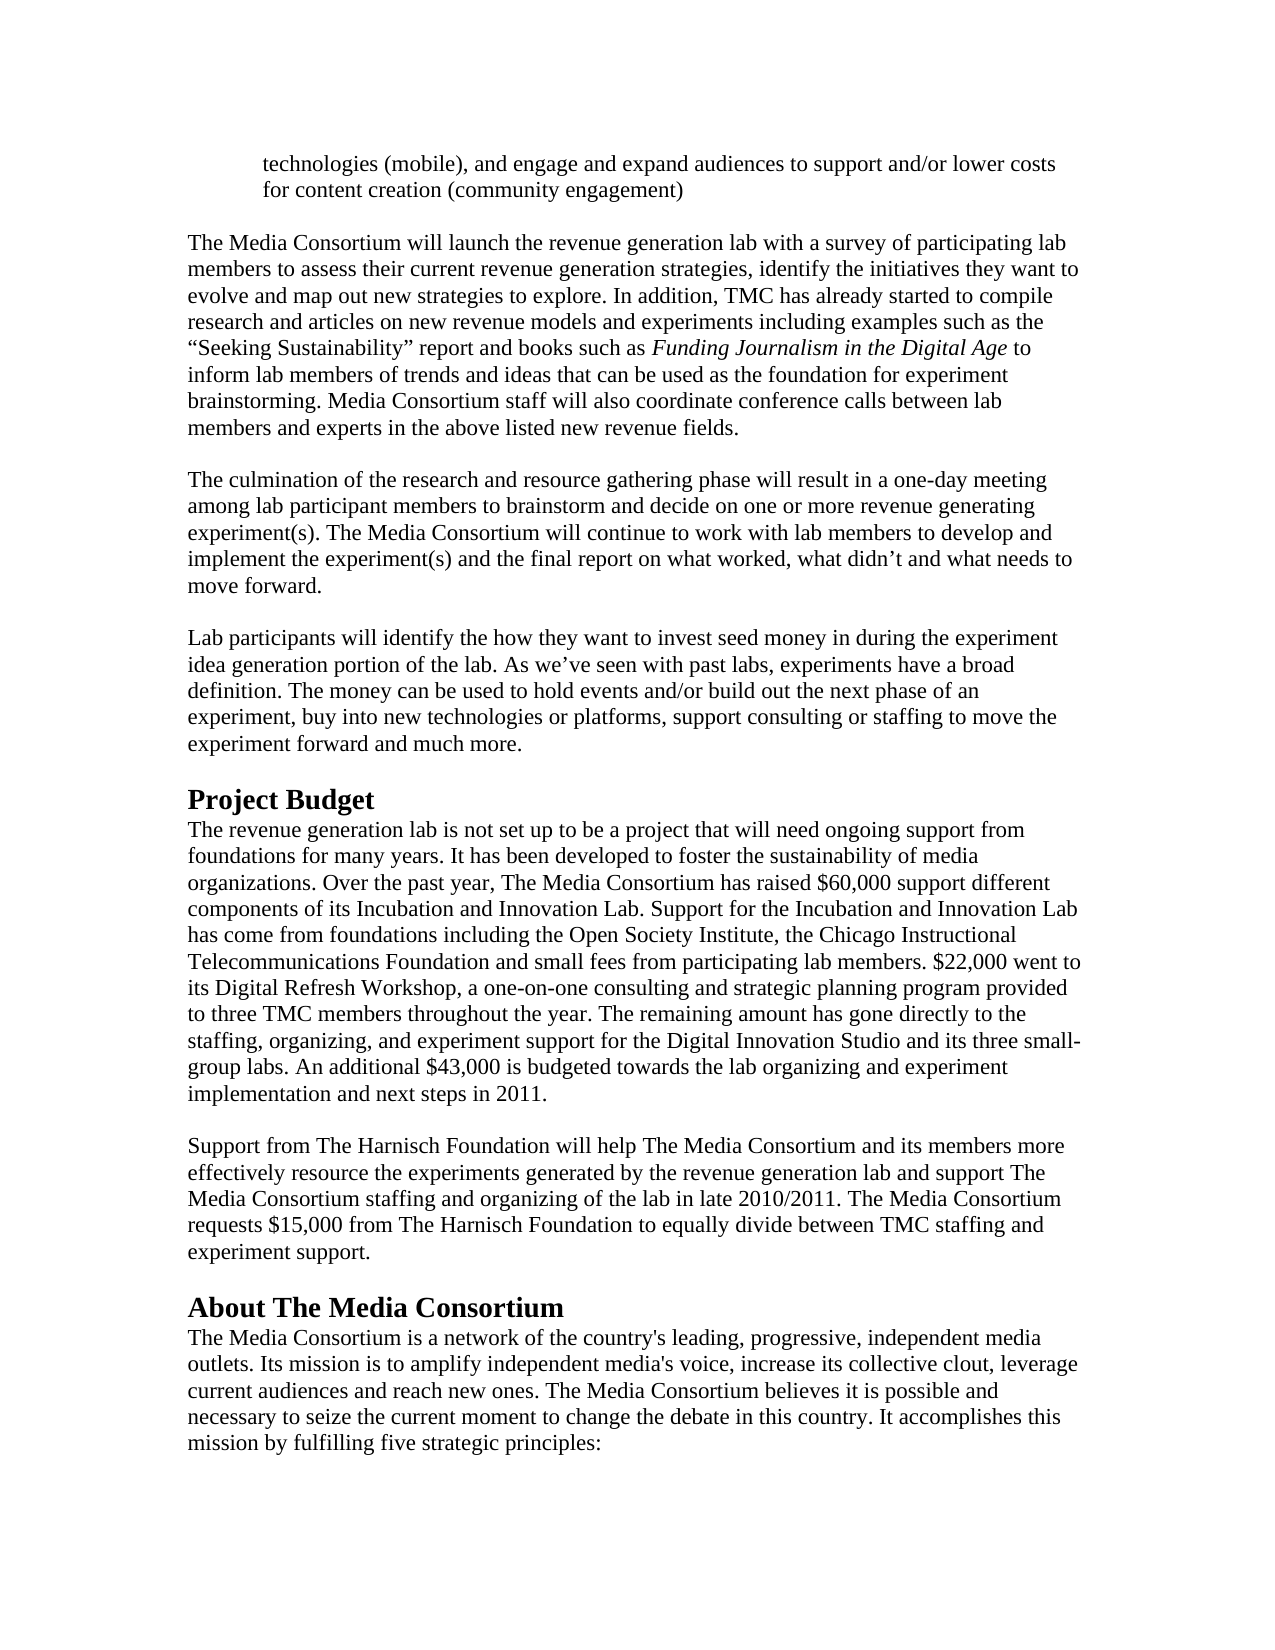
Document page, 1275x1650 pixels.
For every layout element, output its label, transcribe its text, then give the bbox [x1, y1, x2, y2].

text The Media Consortium will launch the revenue generation lab with a survey of participating lab members to assess their current revenue generation strategies, identify the initiatives they want to evolve and map out new strategies to explore. In addition, TMC has already started to compile research and articles on new revenue models and experiments including examples such as the “Seeking Sustainability” report and books such as Funding Journalism in the Digital Age to inform lab members of trends and ideas that can be used as the foundation for experiment brainstorming. Media Consortium staff will also coordinate conference calls between lab members and experts in the above listed new revenue fields. [187, 229, 1087, 440]
text Support from The Harnisch Foundation will help The Media Consortium and its members more effectively resource the experiments generated by the revenue generation lab and support The Media Consortium staffing and organizing of the lab in late 2010/2011. The Media Consortium requests $15,000 from The Harnisch Foundation to equally divide between TMC staffing and experiment support. [187, 1132, 1087, 1264]
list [225, 150, 1087, 203]
text About The Media Consortium The Media Consortium is a network of the country's leading, progressive, independent media outlets. Its mission is to amplify independent media's voice, increase its collective clout, leverage current audiences and reach new ones. The Media Consortium believes it is possible and necessary to seize the current moment to change the debate in this country. It accomplishes this mission by fulfilling five strategic principles: [187, 1290, 1087, 1456]
text The revenue generation lab is not set up to be a project that will need ongoing support from foundations for many years. It has been developed to foster the sustainability of media organizations. Over the past year, The Media Consortium has raised $60,000 support different components of its Incubation and Innovation Lab. Support for the Incubation and Innovation Lab has come from foundations including the Open Society Institute, the Chicago Instructional Telecommunications Foundation and small fees from participating lab members. $22,000 went to its Digital Refresh Workshop, a one-on-one consulting and strategic planning program provided to three TMC members throughout the year. The remaining amount has gone directly to the staffing, organizing, and experiment support for the Digital Innovation Studio and its three small-group labs. An additional $43,000 is budgeted towards the lab organizing and experiment implementation and next steps in 2011. [187, 816, 1087, 1106]
text Lab participants will identify the how they want to invest seed money in during the experiment idea generation portion of the lab. As we’ve seen with past labs, experiments have a broad definition. The money can be used to hold events and/or build out the next phase of an experiment, buy into new technologies or platforms, support consulting or staffing to move the experiment forward and much more. [187, 624, 1087, 756]
text Project Budget [187, 782, 1087, 816]
text The culmination of the research and resource gathering phase will result in a one-day meeting among lab participant members to brainstorm and decide on one or more revenue generating experiment(s). The Media Consortium will continue to work with lab members to develop and implement the experiment(s) and the final report on what worked, what didn’t and what needs to move forward. [187, 466, 1087, 598]
